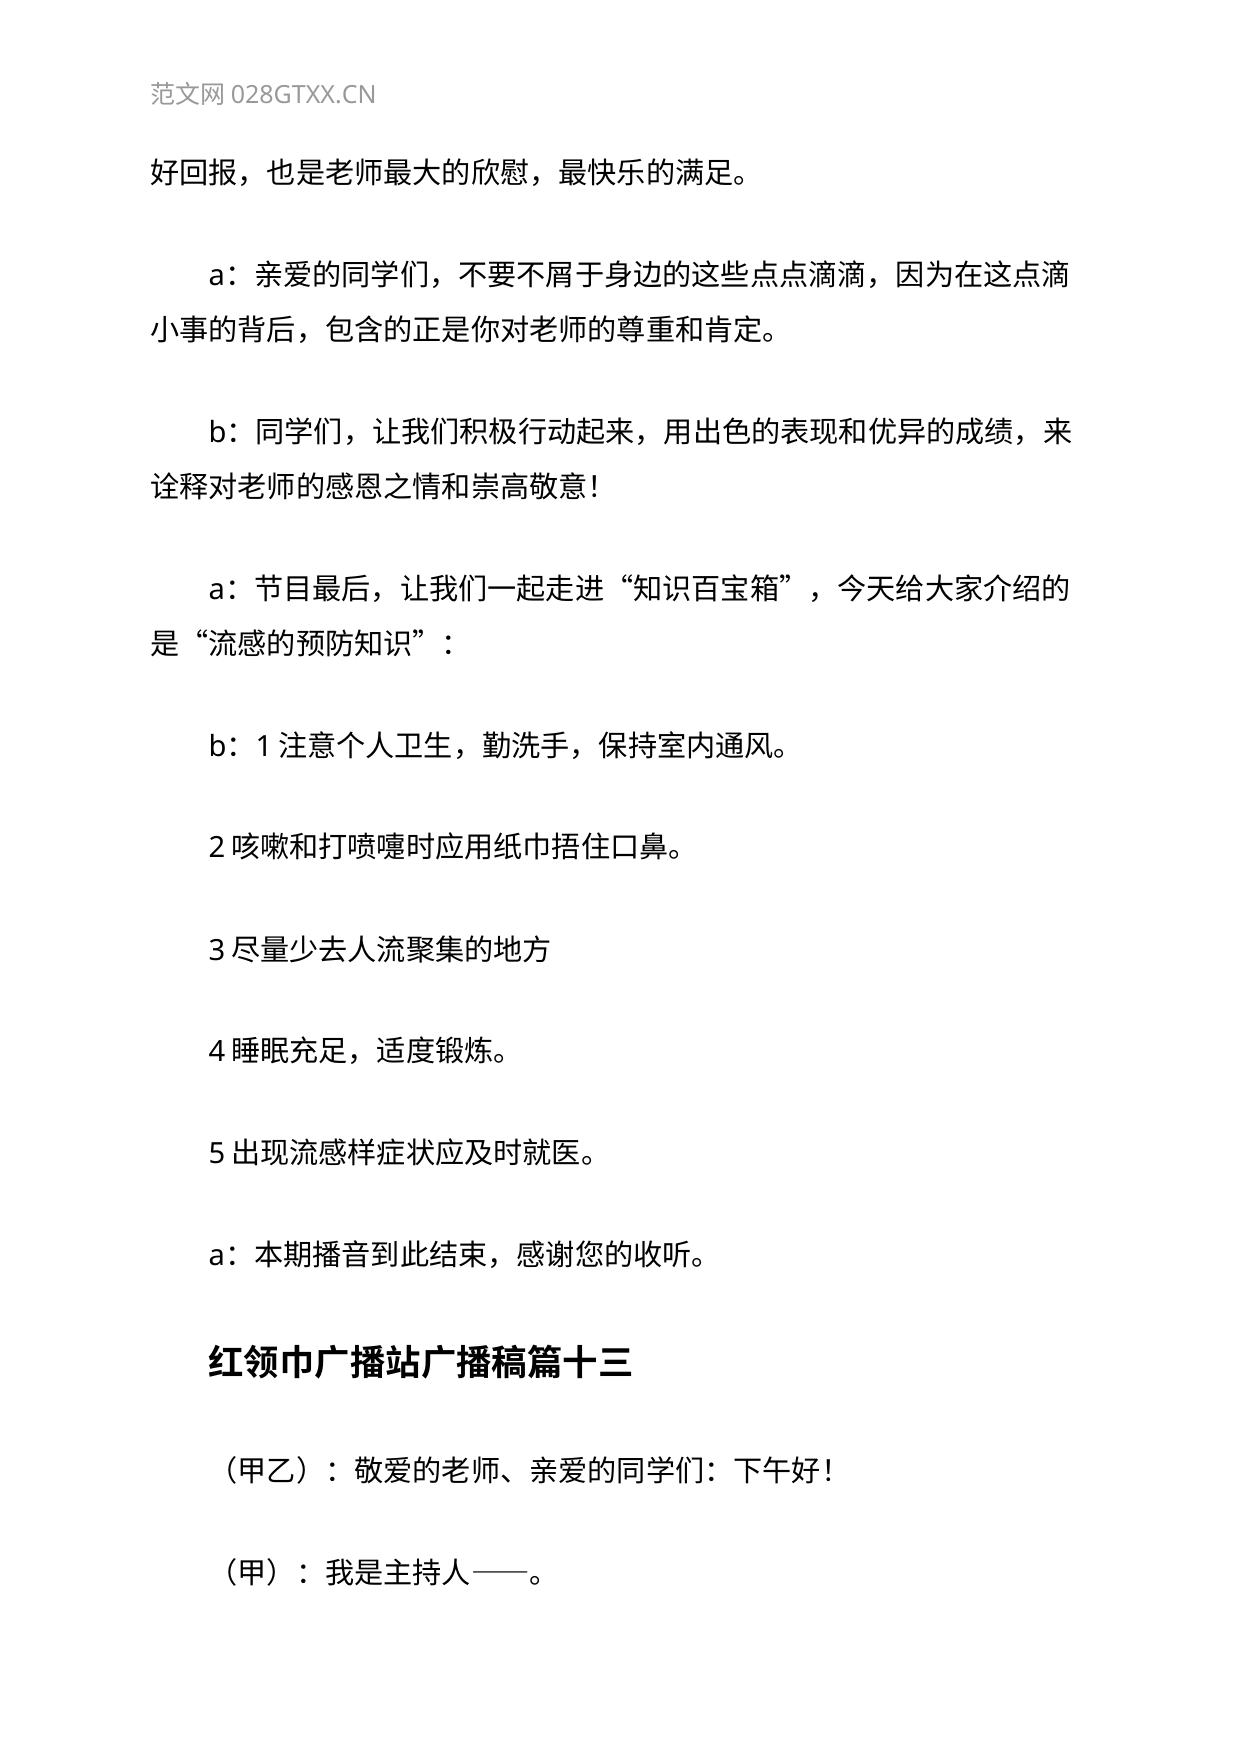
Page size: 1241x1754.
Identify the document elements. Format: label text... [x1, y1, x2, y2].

text 5出现流感样症状应及时就医。 [150, 1130, 1090, 1172]
text a：本期播音到此结束，感谢您的收听。 [150, 1232, 1090, 1274]
text 2咳嗽和打喷嚏时应用纸巾捂住口鼻。 [150, 824, 1090, 866]
text 红领巾广播站广播稿篇十三 [150, 1334, 1090, 1385]
text 3尽量少去人流聚集的地方 [150, 926, 1090, 968]
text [150, 150, 1090, 192]
text 4睡眠充足，适度锻炼。 [150, 1028, 1090, 1070]
text a：节目最后，让我们一起走进“知识百宝箱”，今天给大家介绍的是“流感的预防知识”： [150, 565, 1090, 663]
text a：亲爱的同学们，不要不屑于身边的这些点点滴滴，因为在这点滴小事的背后，包含的正是你对老师的尊重和肯定。 [150, 252, 1090, 349]
text b：1注意个人卫生，勤洗手，保持室内通风。 [150, 722, 1090, 764]
text （甲）：我是主持人——。 [150, 1549, 1090, 1591]
text b：同学们，让我们积极行动起来，用出色的表现和优异的成绩，来诠释对老师的感恩之情和崇高敬意！ [150, 408, 1090, 506]
text （甲乙）：敬爱的老师、亲爱的同学们：下午好！ [150, 1447, 1090, 1490]
